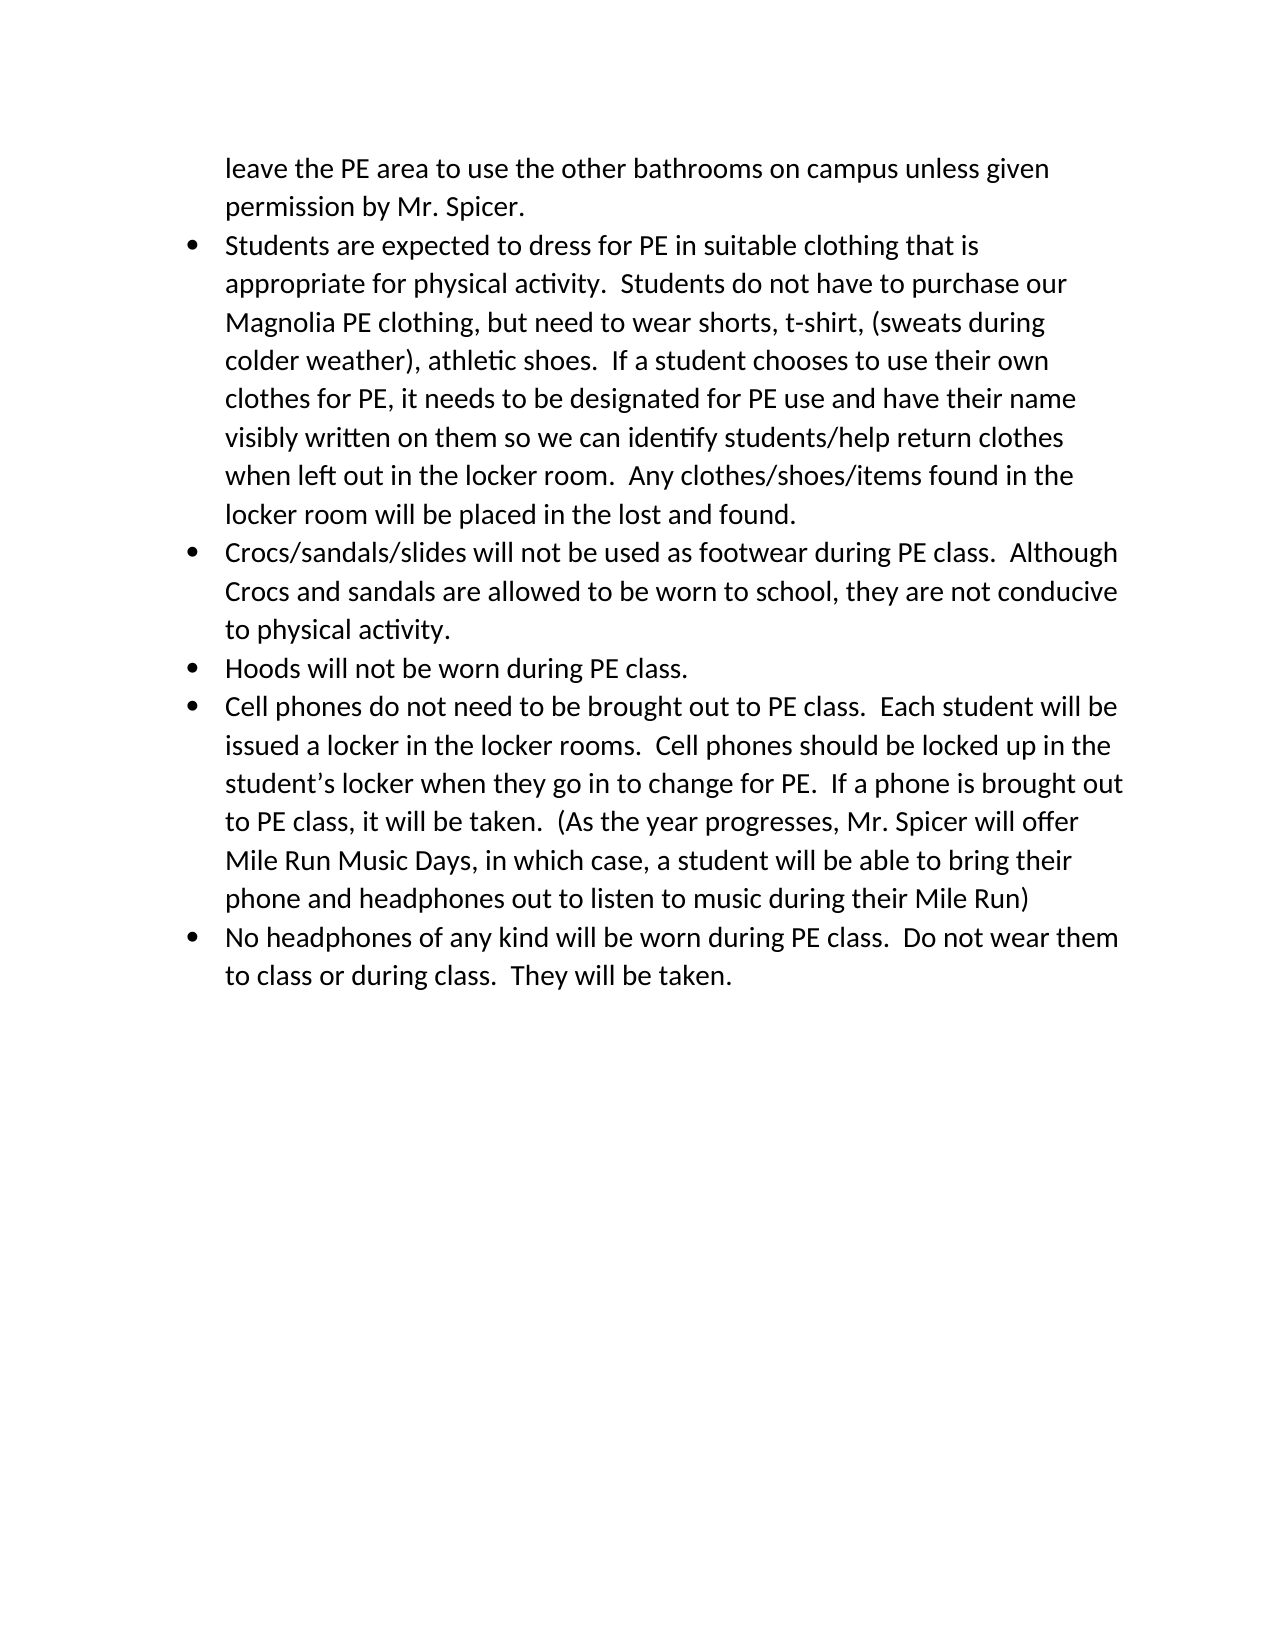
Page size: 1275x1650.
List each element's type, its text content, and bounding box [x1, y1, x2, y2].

list Hoods will not be worn during PE class. [187, 650, 1125, 685]
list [187, 150, 1125, 224]
list Cell phones do not need to be brought out to PE class. Each student will be issued a locker in the locker rooms. Cell phones should be locked up in the student’s locker when they go in to change for PE. If a phone is brought out to PE class, it will be taken. (As the year progresses, Mr. Spicer will offer Mile Run Music Days, in which case, a student will be able to bring their phone and headphones out to listen to music during their Mile Run) [187, 688, 1125, 916]
list No headphones of any kind will be worn during PE class. Do not wear them to class or during class. They will be taken. [187, 919, 1125, 993]
list Crocs/sandals/slides will not be used as footwear during PE class. Although Crocs and sandals are allowed to be worn to school, they are not conducive to physical activity. [187, 534, 1125, 647]
list Students are expected to dress for PE in suitable clothing that is appropriate for physical activity. Students do not have to purchase our Magnolia PE clothing, but need to wear shorts, t-shirt, (sweats during colder weather), athletic shoes. If a student chooses to use their own clothes for PE, it needs to be designated for PE use and have their name visibly written on them so we can identify students/help return clothes when left out in the locker room. Any clothes/shoes/items found in the locker room will be placed in the lost and found. [187, 227, 1125, 532]
